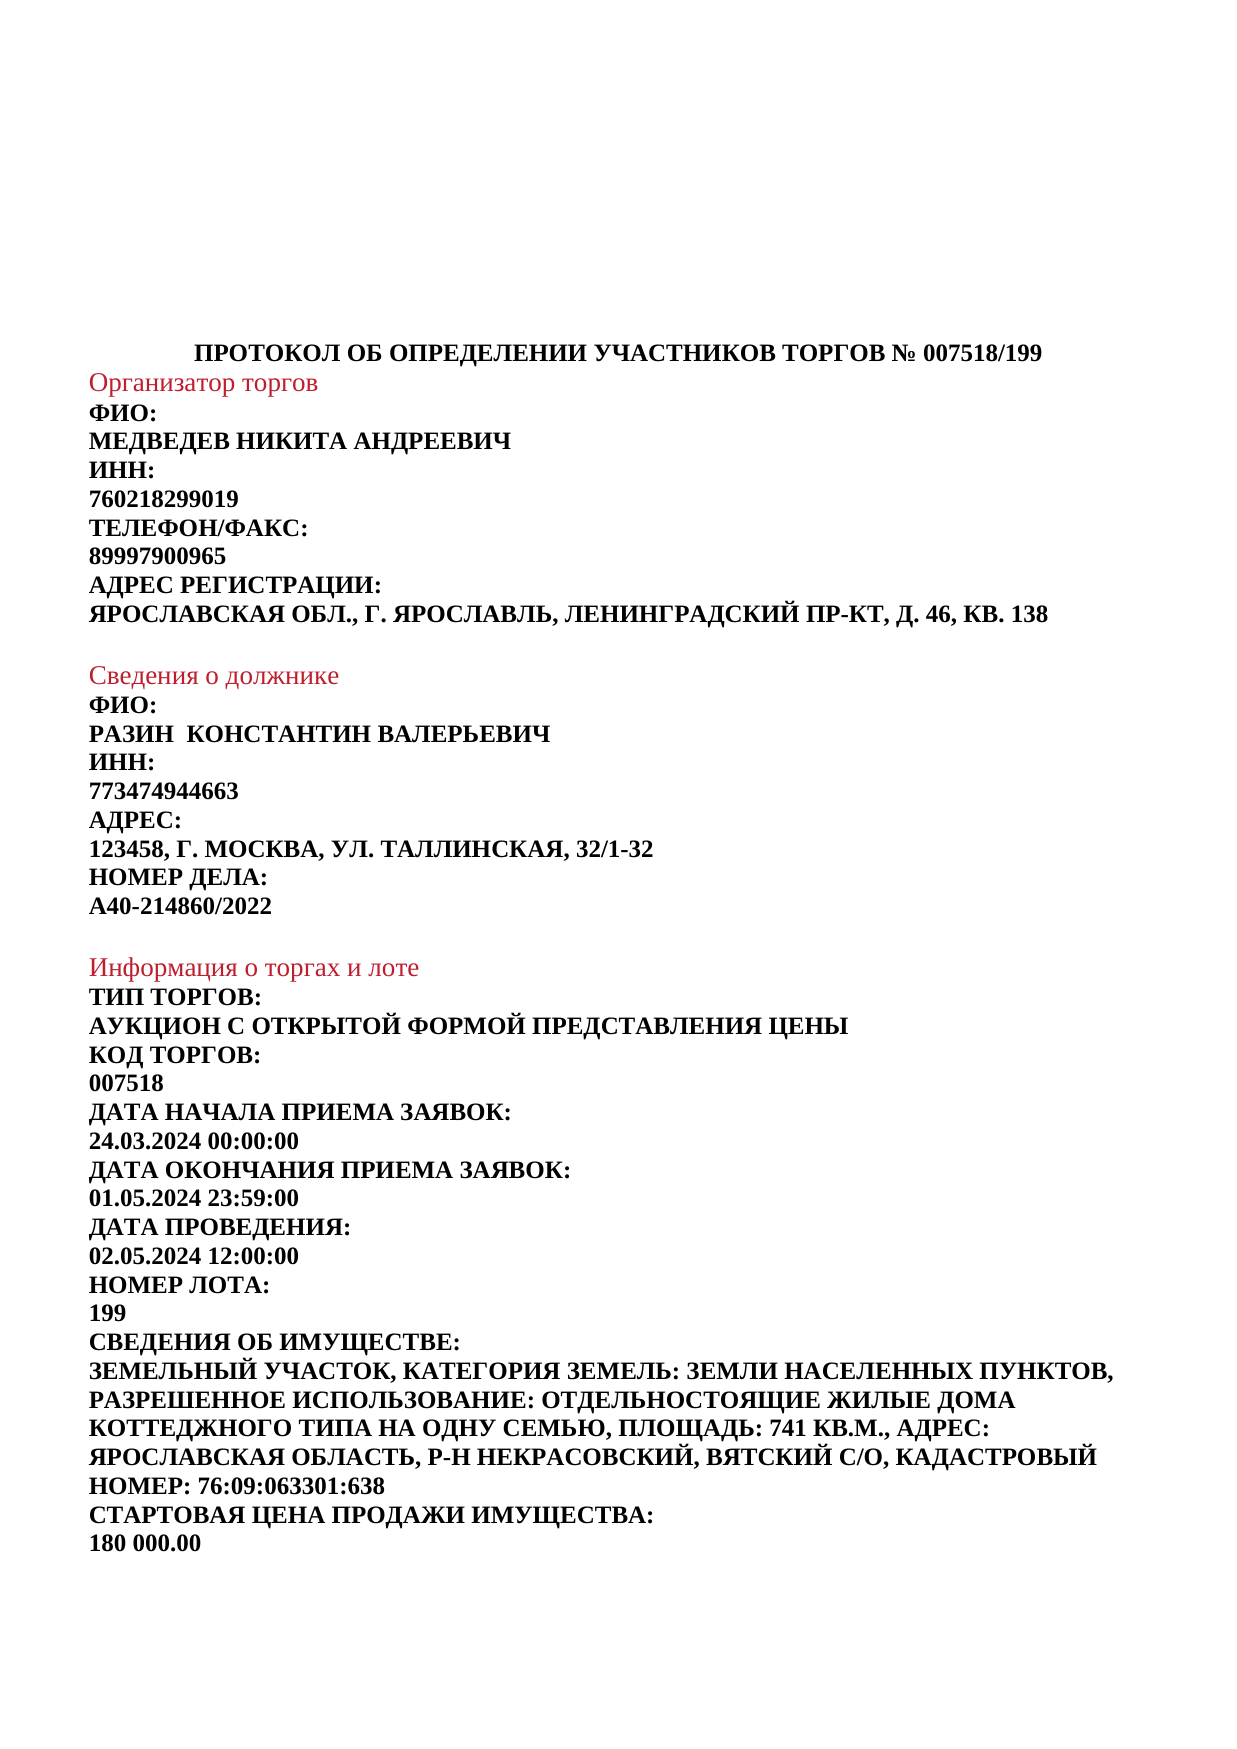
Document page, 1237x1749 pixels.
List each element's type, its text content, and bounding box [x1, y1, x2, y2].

text ПРОТОКОЛ ОБ ОПРЕДЕЛЕНИИ УЧАСТНИКОВ ТОРГОВ № 007518/199 [88, 88, 1148, 366]
